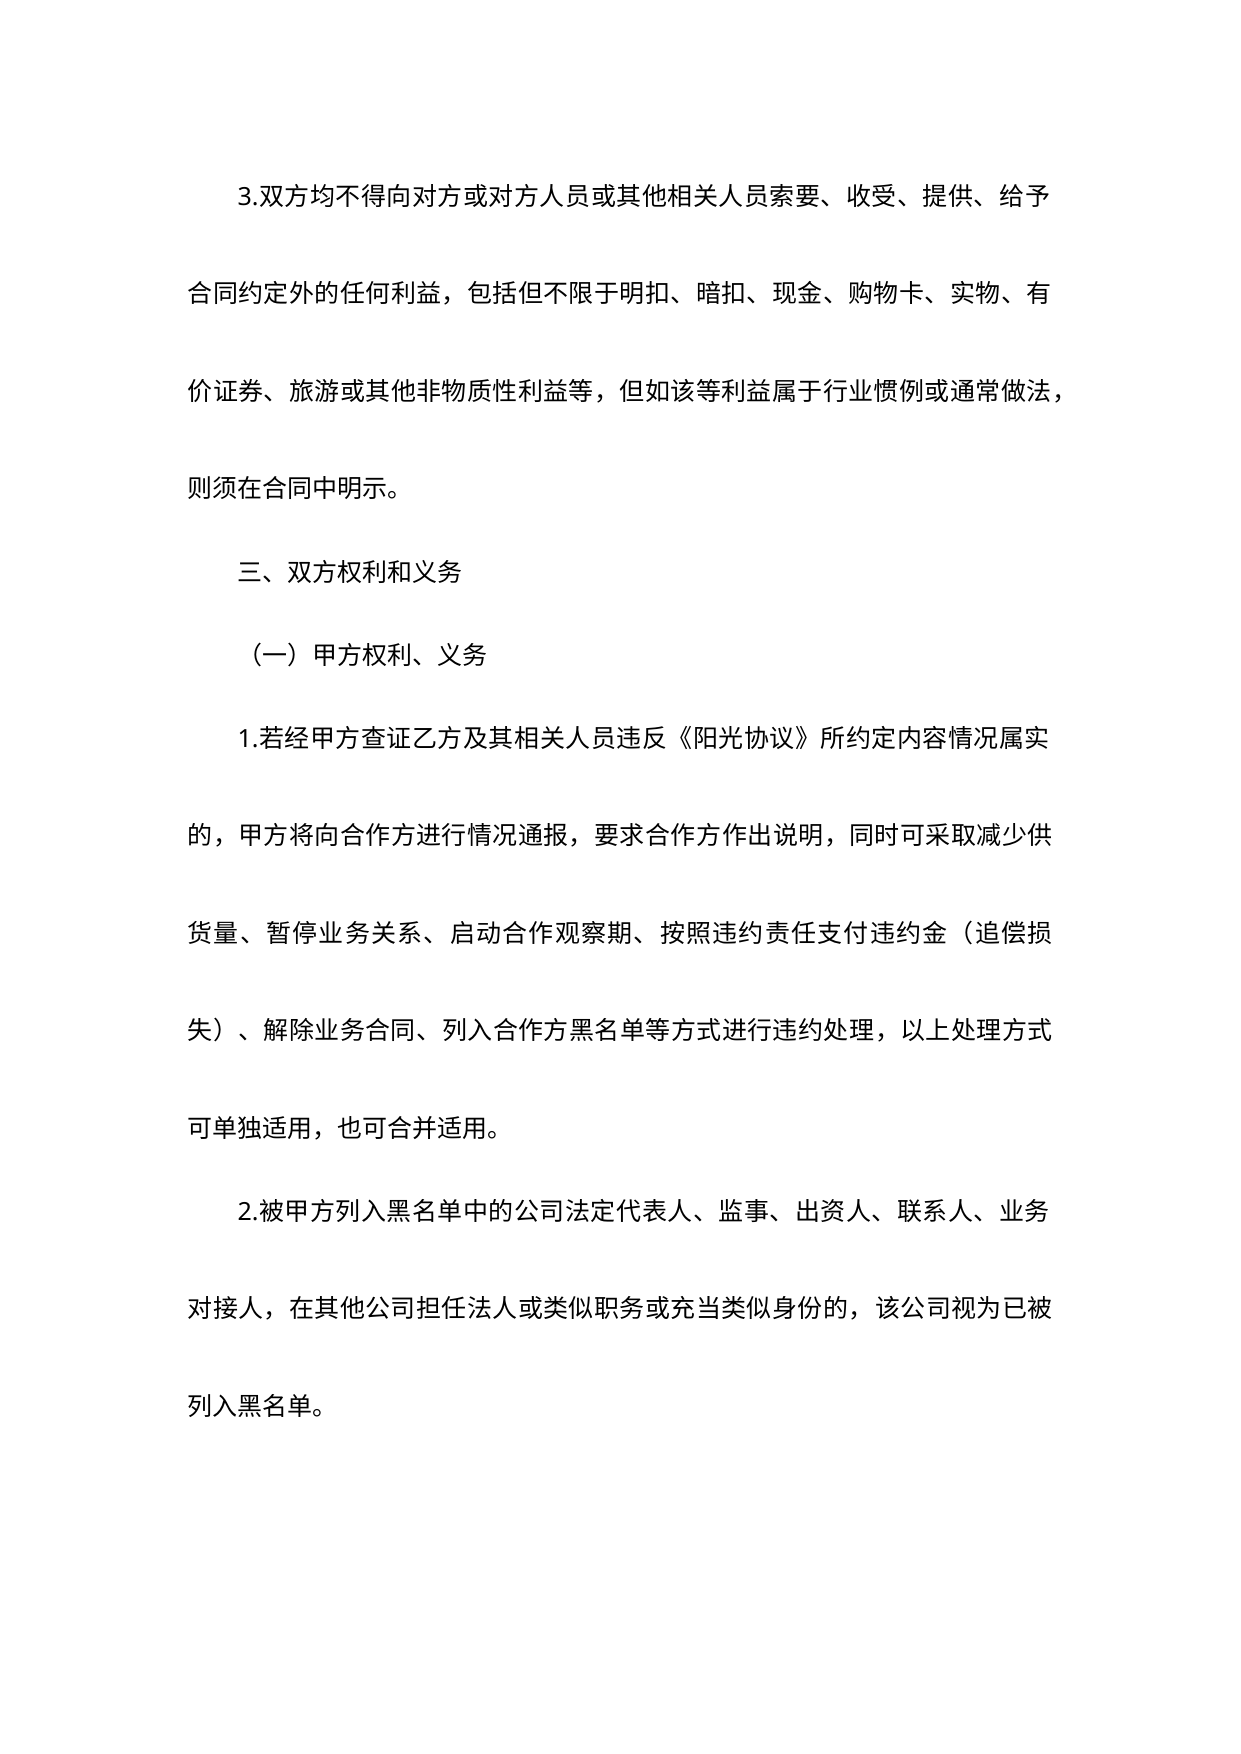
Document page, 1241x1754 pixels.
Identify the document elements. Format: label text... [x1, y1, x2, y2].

text 2.被甲方列入黑名单中的公司法定代表人、监事、出资人、联系人、业务对接人，在其他公司担任法人或类似职务或充当类似身份的，该公司视为已被列入黑名单。 [187, 1177, 1053, 1437]
text （一）甲方权利、义务 [187, 621, 1053, 686]
text 3.双方均不得向对方或对方人员或其他相关人员索要、收受、提供、给予合同约定外的任何利益，包括但不限于明扣、暗扣、现金、购物卡、实物、有价证券、旅游或其他非物质性利益等，但如该等利益属于行业惯例或通常做法，则须在合同中明示。 [187, 162, 1053, 519]
text 三、双方权利和义务 [187, 538, 1053, 603]
text 1.若经甲方查证乙方及其相关人员违反《阳光协议》所约定内容情况属实的，甲方将向合作方进行情况通报，要求合作方作出说明，同时可采取减少供货量、暂停业务关系、启动合作观察期、按照违约责任支付违约金（追偿损失）、解除业务合同、列入合作方黑名单等方式进行违约处理，以上处理方式可单独适用，也可合并适用。 [187, 704, 1053, 1159]
